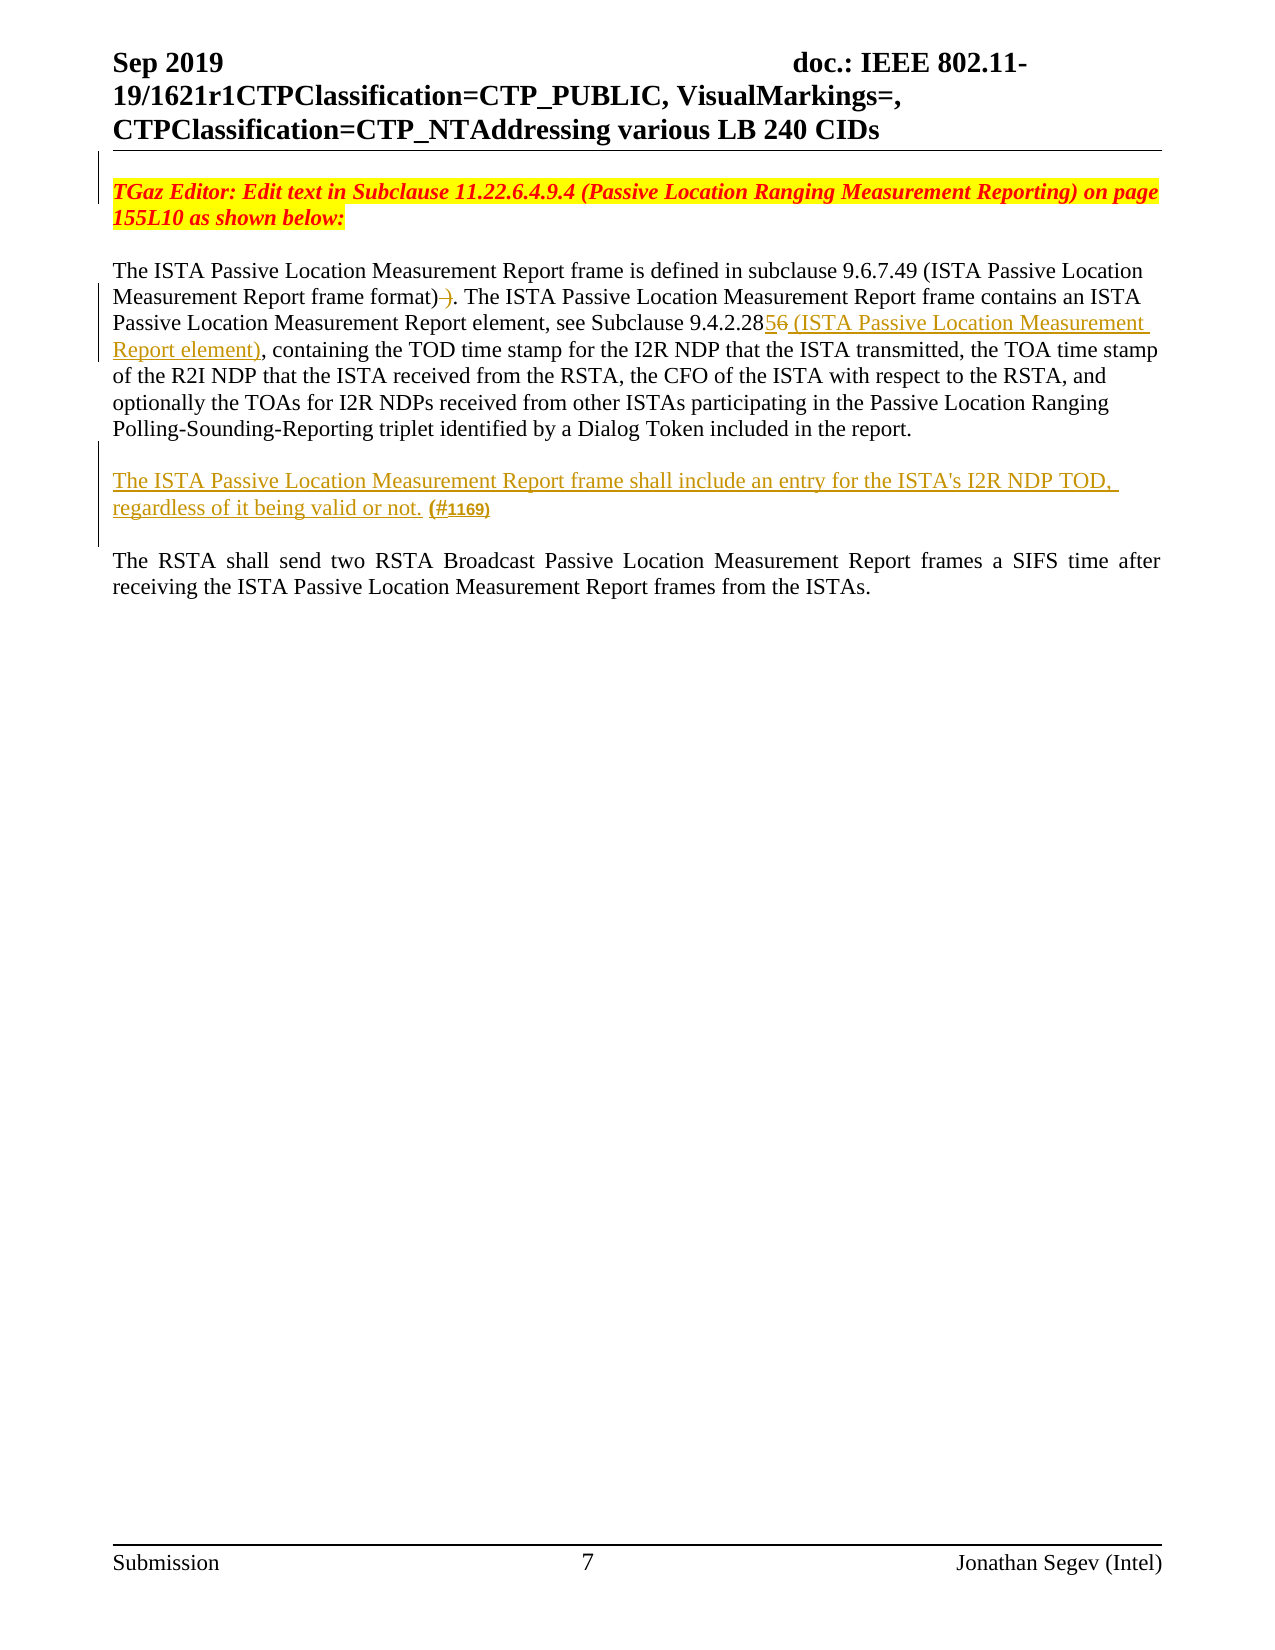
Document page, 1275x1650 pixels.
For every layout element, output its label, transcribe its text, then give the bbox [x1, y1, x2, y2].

text TGaz Editor: Edit text in Subclause 11.22.6.4.9.4 (Passive Location Ranging Measurement Reporting) on page 155L10 as shown below: [345, 178, 1162, 230]
text The RSTA shall send two RSTA Broadcast Passive Location Measurement Report frames a SIFS time after receiving the ISTA Passive Location Measurement Report frames from the ISTAs. [112, 547, 1162, 599]
text The ISTA Passive Location Measurement Report frame is defined in subclause 9.6.7.49 (ISTA Passive Location Measurement Report frame format). The ISTA Passive Location Measurement Report frame contains an ISTA Passive Location Measurement Report element, see Subclause 9.4.2.28, containing the TOD time stamp for the I2R NDP that the ISTA transmitted, the TOA time stamp of the R2I NDP that the ISTA received from the RSTA, the CFO of the ISTA with respect to the RSTA, and optionally the TOAs for I2R NDPs received from other ISTAs participating in the Passive Location Ranging Polling-Sounding-Reporting triplet identified by a Dialog Token included in the report. [112, 257, 1162, 441]
